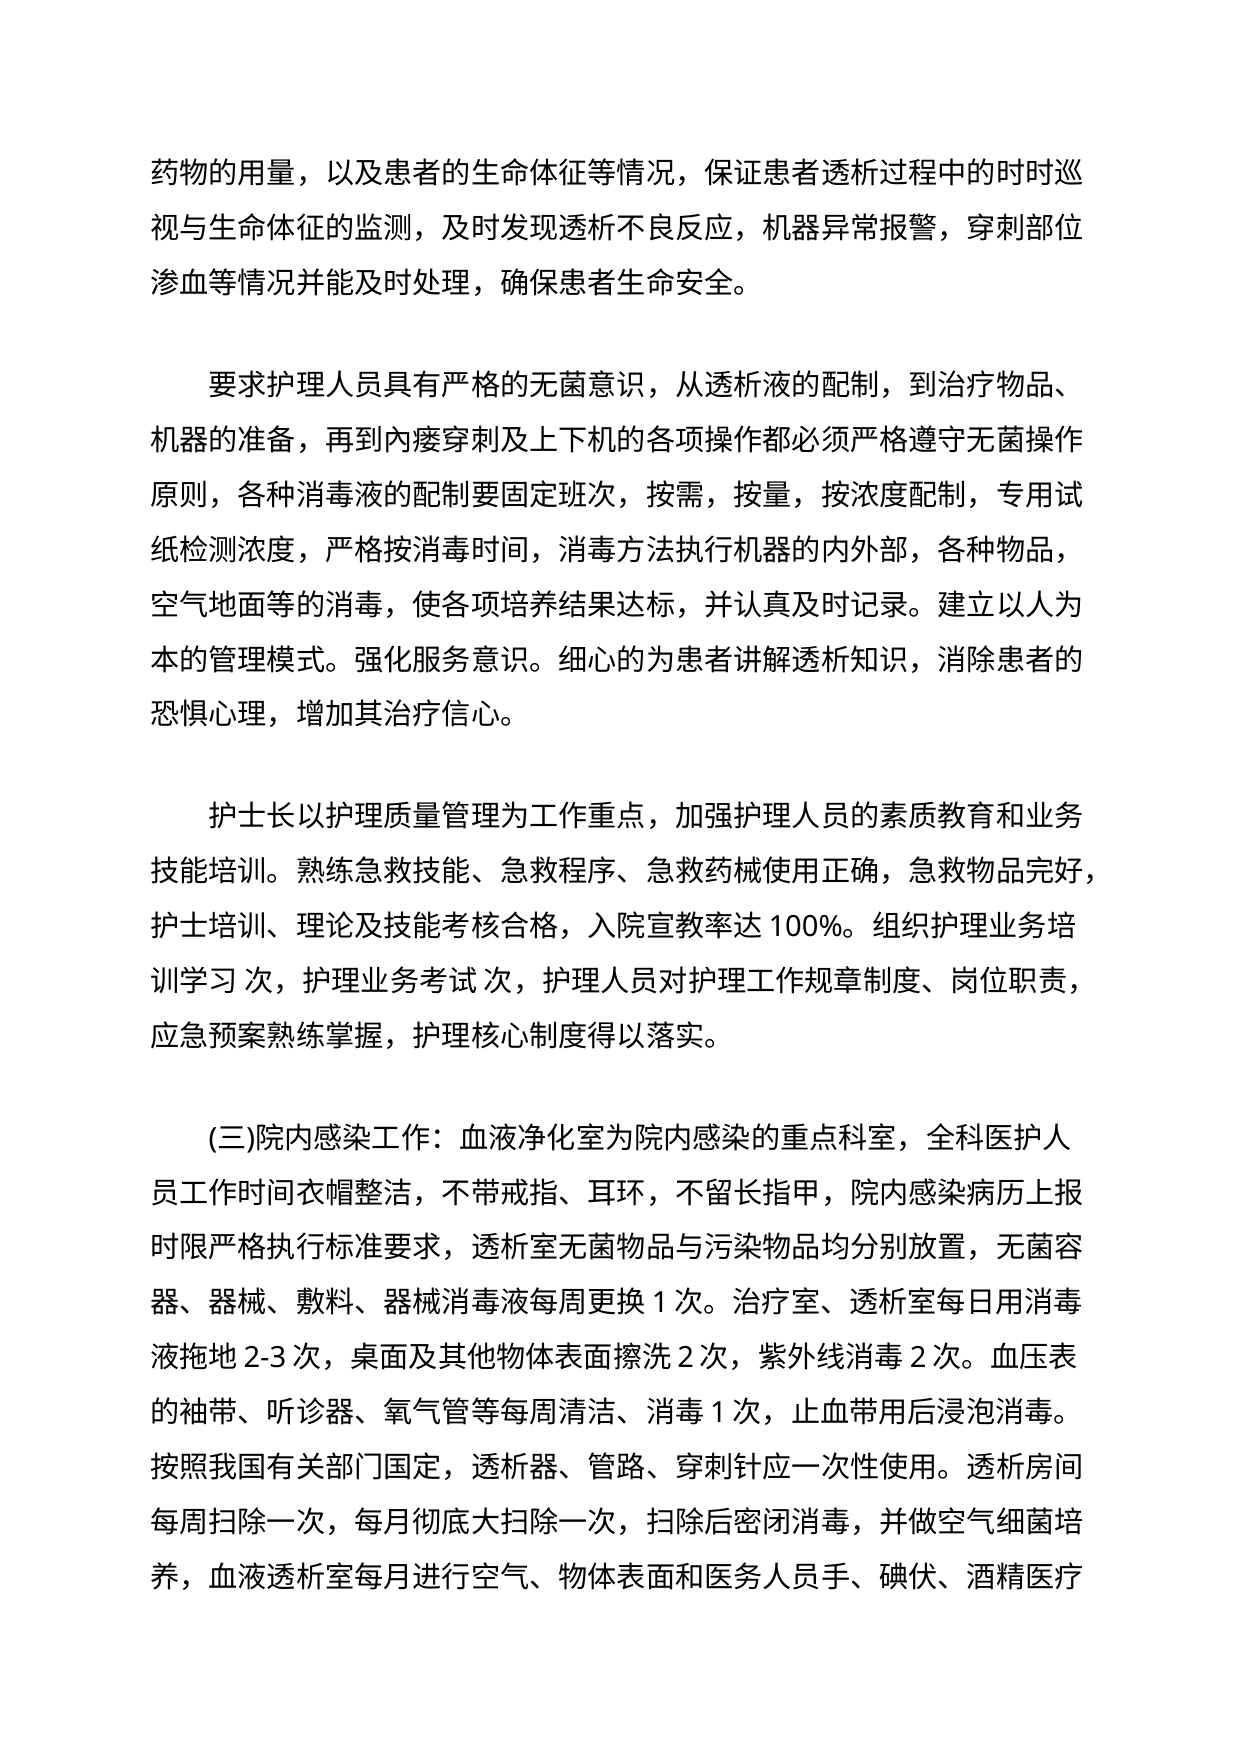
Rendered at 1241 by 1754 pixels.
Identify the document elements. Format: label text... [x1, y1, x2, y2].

text 要求护理人员具有严格的无菌意识，从透析液的配制，到治疗物品、机器的准备，再到內瘘穿刺及上下机的各项操作都必须严格遵守无菌操作原则，各种消毒液的配制要固定班次，按需，按量，按浓度配制，专用试纸检测浓度，严格按消毒时间，消毒方法执行机器的内外部，各种物品，空气地面等的消毒，使各项培养结果达标，并认真及时记录。建立以人为本的管理模式。强化服务意识。细心的为患者讲解透析知识，消除患者的恐惧心理，增加其治疗信心。 [150, 362, 1090, 733]
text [150, 150, 1090, 302]
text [150, 1114, 1090, 1596]
text 护士长以护理质量管理为工作重点，加强护理人员的素质教育和业务技能培训。熟练急救技能、急救程序、急救药械使用正确，急救物品完好，护士培训、理论及技能考核合格，入院宣教率达100%。组织护理业务培训学习 次，护理业务考试 次，护理人员对护理工作规章制度、岗位职责，应急预案熟练掌握，护理核心制度得以落实。 [150, 793, 1090, 1055]
